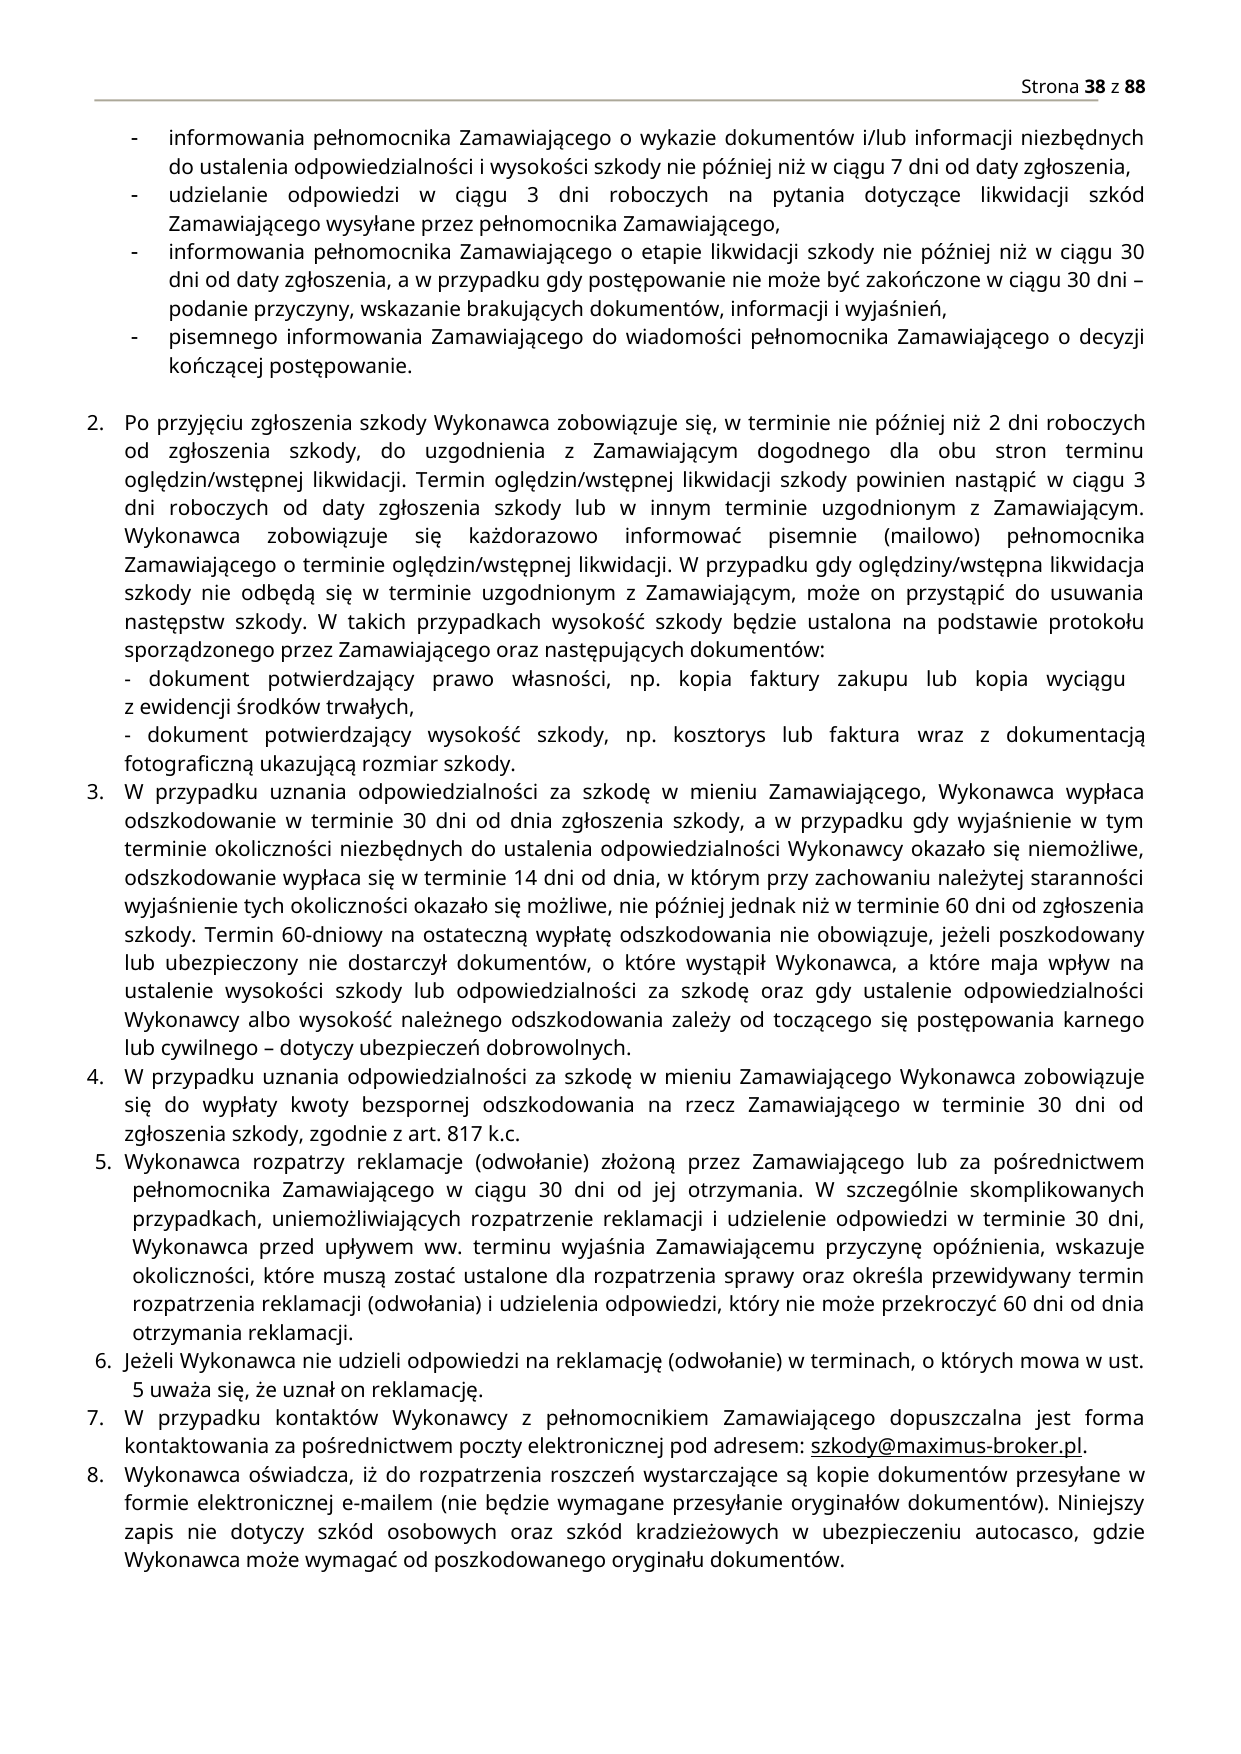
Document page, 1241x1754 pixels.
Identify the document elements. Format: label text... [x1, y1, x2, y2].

list Po przyjęciu zgłoszenia szkody Wykonawca zobowiązuje się, w terminie nie później niż 2 dni roboczych od zgłoszenia szkody, do uzgodnienia z Zamawiającym dogodnego dla obu stron terminu oględzin/wstępnej likwidacji. Termin oględzin/wstępnej likwidacji szkody powinien nastąpić w ciągu 3 dni roboczych od daty zgłoszenia szkody lub w innym terminie uzgodnionym z Zamawiającym. Wykonawca zobowiązuje się każdorazowo informować pisemnie (mailowo) pełnomocnika Zamawiającego o terminie oględzin/wstępnej likwidacji. W przypadku gdy oględziny/wstępna likwidacja szkody nie odbędą się w terminie uzgodnionym z Zamawiającym, może on przystąpić do usuwania następstw szkody. W takich przypadkach wysokość szkody będzie ustalona na podstawie protokołu sporządzonego przez Zamawiającego oraz następujących dokumentów: [87, 408, 1146, 664]
list pisemnego informowania Zamawiającego do wiadomości pełnomocnika Zamawiającego o decyzji kończącej postępowanie. [131, 322, 1146, 379]
list udzielanie odpowiedzi w ciągu 3 dni roboczych na pytania dotyczące likwidacji szkód Zamawiającego wysyłane przez pełnomocnika Zamawiającego, [131, 180, 1146, 237]
list W przypadku uznania odpowiedzialności za szkodę w mieniu Zamawiającego, Wykonawca wypłaca odszkodowanie w terminie 30 dni od dnia zgłoszenia szkody, a w przypadku gdy wyjaśnienie w tym terminie okoliczności niezbędnych do ustalenia odpowiedzialności Wykonawcy okazało się niemożliwe, odszkodowanie wypłaca się w terminie 14 dni od dnia, w którym przy zachowaniu należytej staranności wyjaśnienie tych okoliczności okazało się możliwe, nie później jednak niż w terminie 60 dni od zgłoszenia szkody. Termin 60-dniowy na ostateczną wypłatę odszkodowania nie obowiązuje, jeżeli poszkodowany lub ubezpieczony nie dostarczył dokumentów, o które wystąpił Wykonawca, a które maja wpływ na ustalenie wysokości szkody lub odpowiedzialności za szkodę oraz gdy ustalenie odpowiedzialności Wykonawcy albo wysokość należnego odszkodowania zależy od toczącego się postępowania karnego lub cywilnego – dotyczy ubezpieczeń dobrowolnych. [87, 777, 1146, 1062]
list informowania pełnomocnika Zamawiającego o etapie likwidacji szkody nie później niż w ciągu 30 dni od daty zgłoszenia, a w przypadku gdy postępowanie nie może być zakończone w ciągu 30 dni – podanie przyczyny, wskazanie brakujących dokumentów, informacji i wyjaśnień, [131, 237, 1146, 322]
text - dokument potwierdzający wysokość szkody, np. kosztorys lub faktura wraz z dokumentacją fotograficzną ukazującą rozmiar szkody. [124, 721, 1146, 777]
list Wykonawca rozpatrzy reklamacje (odwołanie) złożoną przez Zamawiającego lub za pośrednictwem pełnomocnika Zamawiającego w ciągu 30 dni od jej otrzymania. W szczególnie skomplikowanych przypadkach, uniemożliwiających rozpatrzenie reklamacji i udzielenie odpowiedzi w terminie 30 dni, Wykonawca przed upływem ww. terminu wyjaśnia Zamawiającemu przyczynę opóźnienia, wskazuje okoliczności, które muszą zostać ustalone dla rozpatrzenia sprawy oraz określa przewidywany termin rozpatrzenia reklamacji (odwołania) i udzielenia odpowiedzi, który nie może przekroczyć 60 dni od dnia otrzymania reklamacji. [94, 1147, 1146, 1346]
list W przypadku kontaktów Wykonawcy z pełnomocnikiem Zamawiającego dopuszczalna jest forma kontaktowania za pośrednictwem poczty elektronicznej pod adresem: szkody@maximus-broker.pl. [87, 1403, 1146, 1460]
list W przypadku uznania odpowiedzialności za szkodę w mieniu Zamawiającego Wykonawca zobowiązuje się do wypłaty kwoty bezspornej odszkodowania na rzecz Zamawiającego w terminie 30 dni od zgłoszenia szkody, zgodnie z art. 817 k.c. [87, 1062, 1146, 1147]
list informowania pełnomocnika Zamawiającego o wykazie dokumentów i/lub informacji niezbędnych do ustalenia odpowiedzialności i wysokości szkody nie później niż w ciągu 7 dni od daty zgłoszenia, [131, 123, 1146, 180]
text - dokument potwierdzający prawo własności, np. kopia faktury zakupu lub kopia wyciągu z ewidencji środków trwałych, [124, 664, 1146, 721]
list Jeżeli Wykonawca nie udzieli odpowiedzi na reklamację (odwołanie) w terminach, o których mowa w ust. 5 uważa się, że uznał on reklamację. [94, 1346, 1146, 1403]
list Wykonawca oświadcza, iż do rozpatrzenia roszczeń wystarczające są kopie dokumentów przesyłane w formie elektronicznej e-mailem (nie będzie wymagane przesyłanie oryginałów dokumentów). Niniejszy zapis nie dotyczy szkód osobowych oraz szkód kradzieżowych w ubezpieczeniu autocasco, gdzie Wykonawca może wymagać od poszkodowanego oryginału dokumentów. [87, 1460, 1146, 1574]
